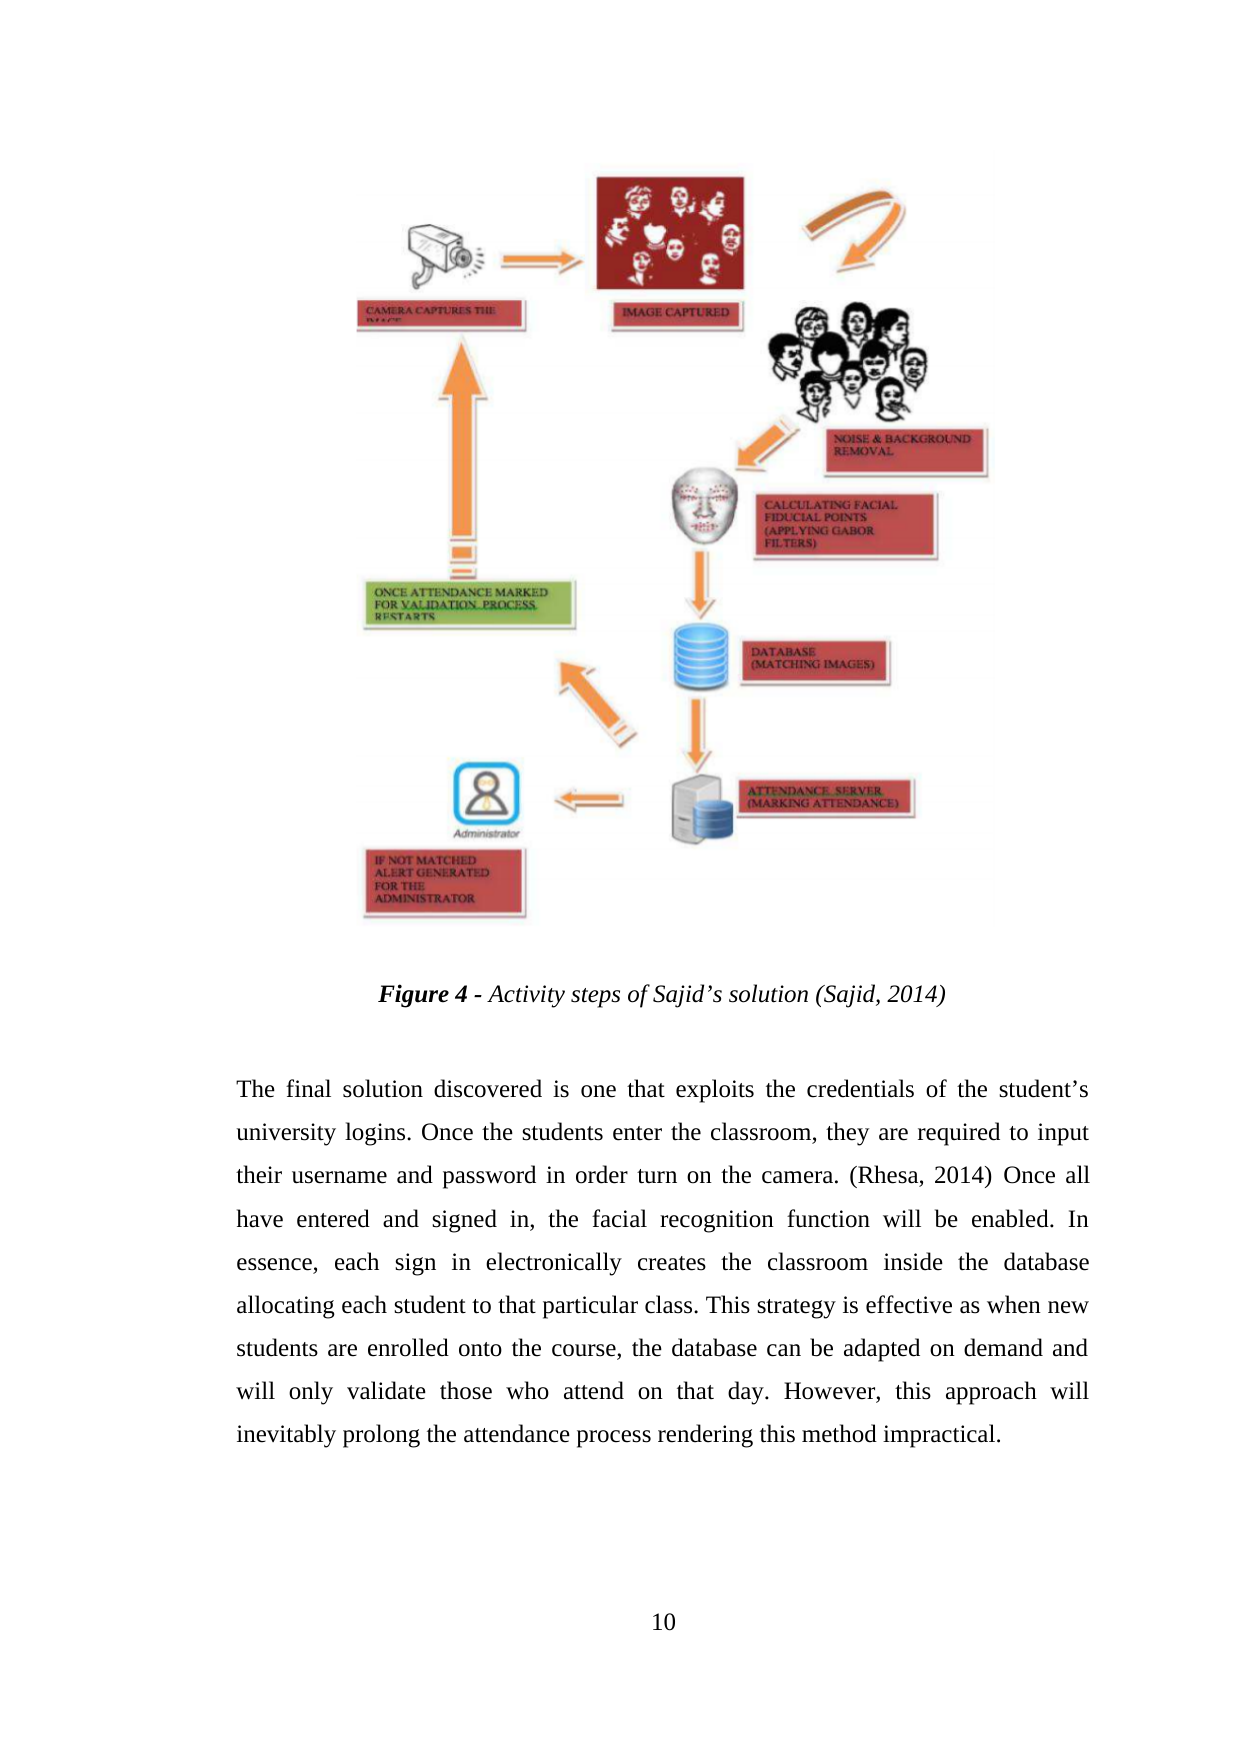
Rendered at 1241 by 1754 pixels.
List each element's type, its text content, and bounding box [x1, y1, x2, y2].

picture [313, 150, 1013, 960]
text Figure 4 - Activity steps of Sajid’s solution (Sajid, 2014) [236, 979, 1090, 1008]
text The final solution discovered is one that exploits the credentials of the student’s university logins. Once the students enter the classroom, they are required to input their username and password in order turn on the camera. (Rhesa, 2014) Once all have entered and signed in, the facial recognition function will be enabled. In essence, each sign in electronically creates the classroom inside the database allocating each student to that particular class. This strategy is effective as when new students are enrolled onto the course, the database can be adapted on demand and will only validate those who attend on that day. However, this approach will inevitably prolong the attendance process rendering this method impractical. [236, 1074, 1090, 1448]
